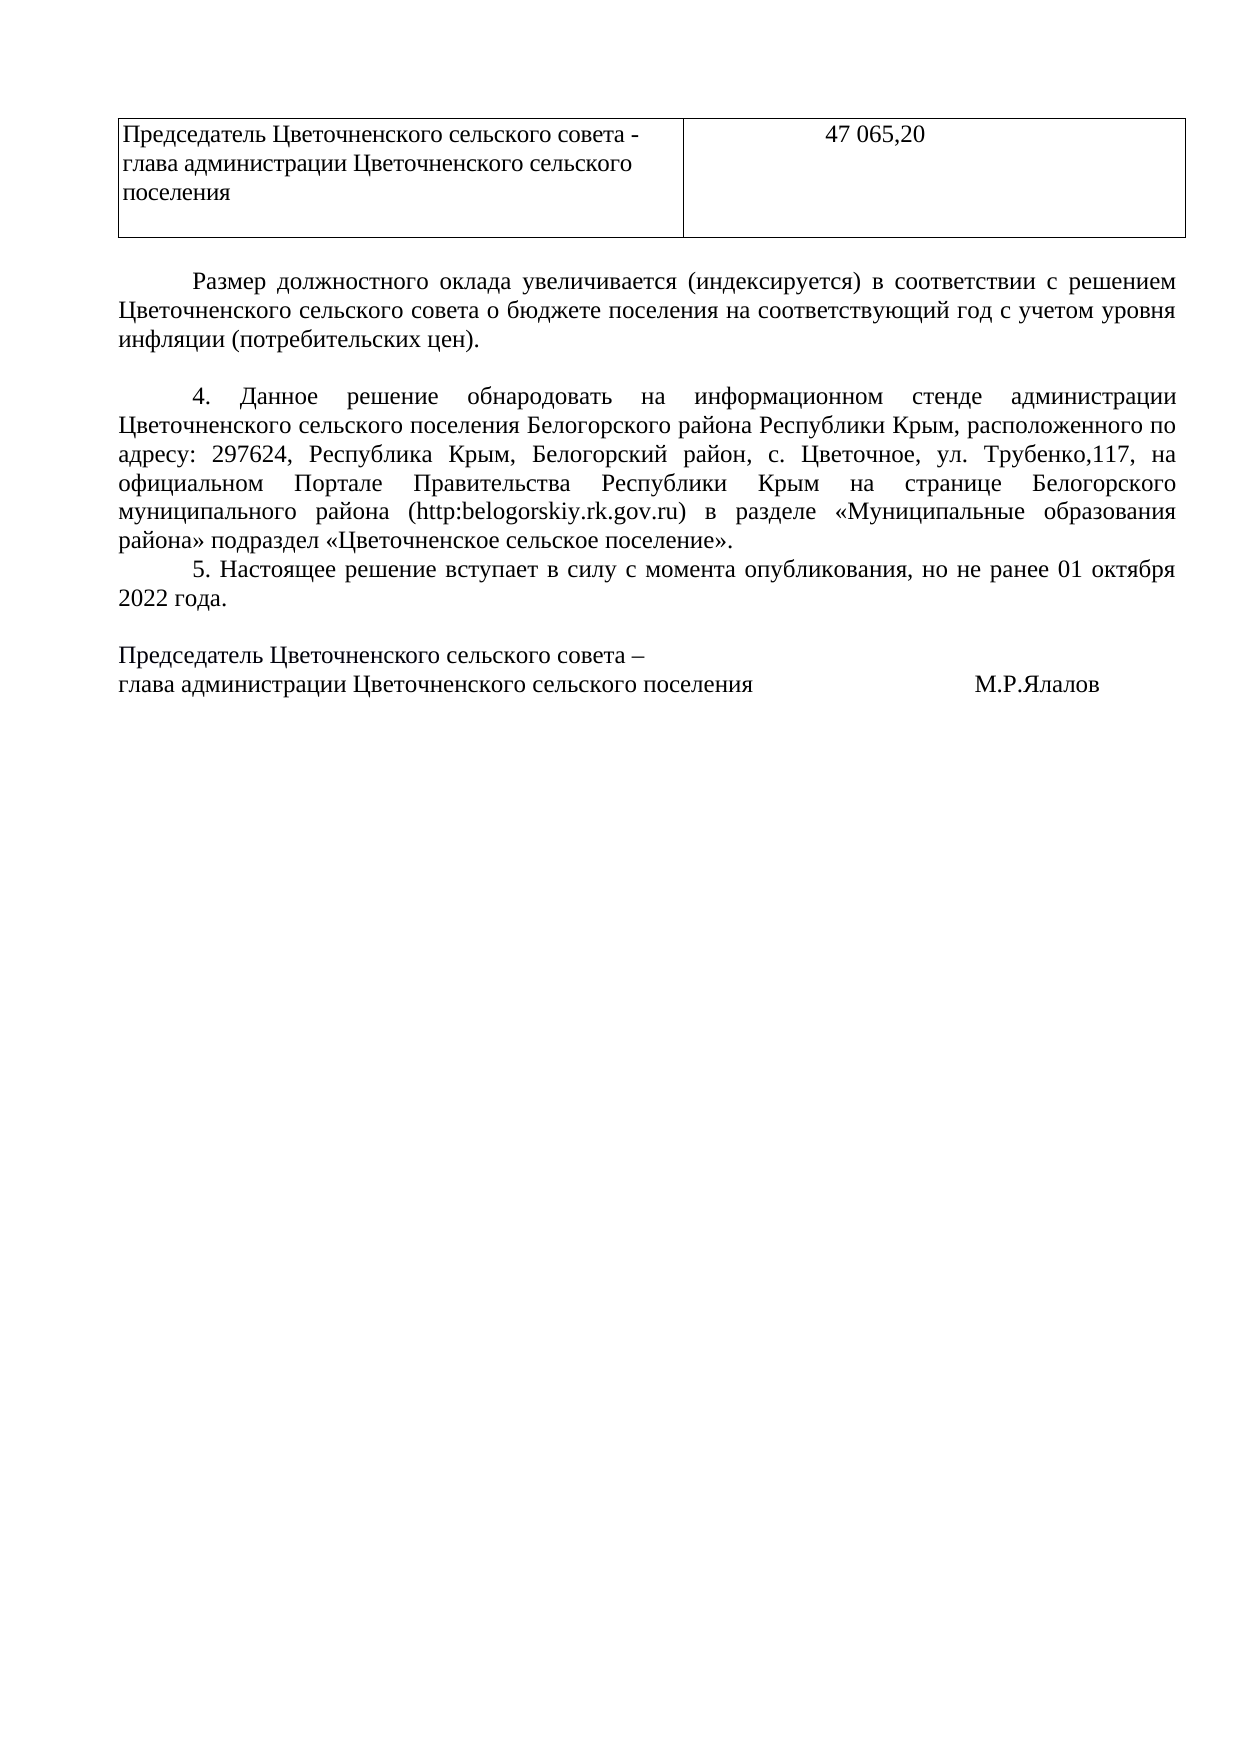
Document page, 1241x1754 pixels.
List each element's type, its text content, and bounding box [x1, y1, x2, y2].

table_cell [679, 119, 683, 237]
text 4. Данное решение обнародовать на информационном стенде администрации Цветочненского сельского поселения Белогорского района Республики Крым, расположенного по адресу: 297624, Республика Крым, Белогорский район, с. Цветочное, ул. Трубенко,117, на официальном Портале Правительства Республики Крым на странице Белогорского муниципального района (http:belogorskiy.rk.gov.ru) в разделе «Муниципальные образования района» подраздел «Цветочненское сельское поселение». [118, 381, 1177, 554]
table_cell 47 065,20 [684, 119, 934, 237]
text Размер должностного оклада увеличивается (индексируется) в соответствии с решением Цветочненского сельского совета о бюджете поселения на соответствующий год с учетом уровня инфляции (потребительских цен). [118, 266, 1177, 353]
text глава администрации Цветочненского сельского поселения М.Р.Ялалов [118, 669, 1181, 698]
text Председатель Цветочненского сельского совета – [118, 640, 1181, 669]
text 5. Настоящее решение вступает в силу с момента опубликования, но не ранее 01 октября 2022 года. [118, 554, 1177, 611]
table_cell [935, 119, 1185, 237]
